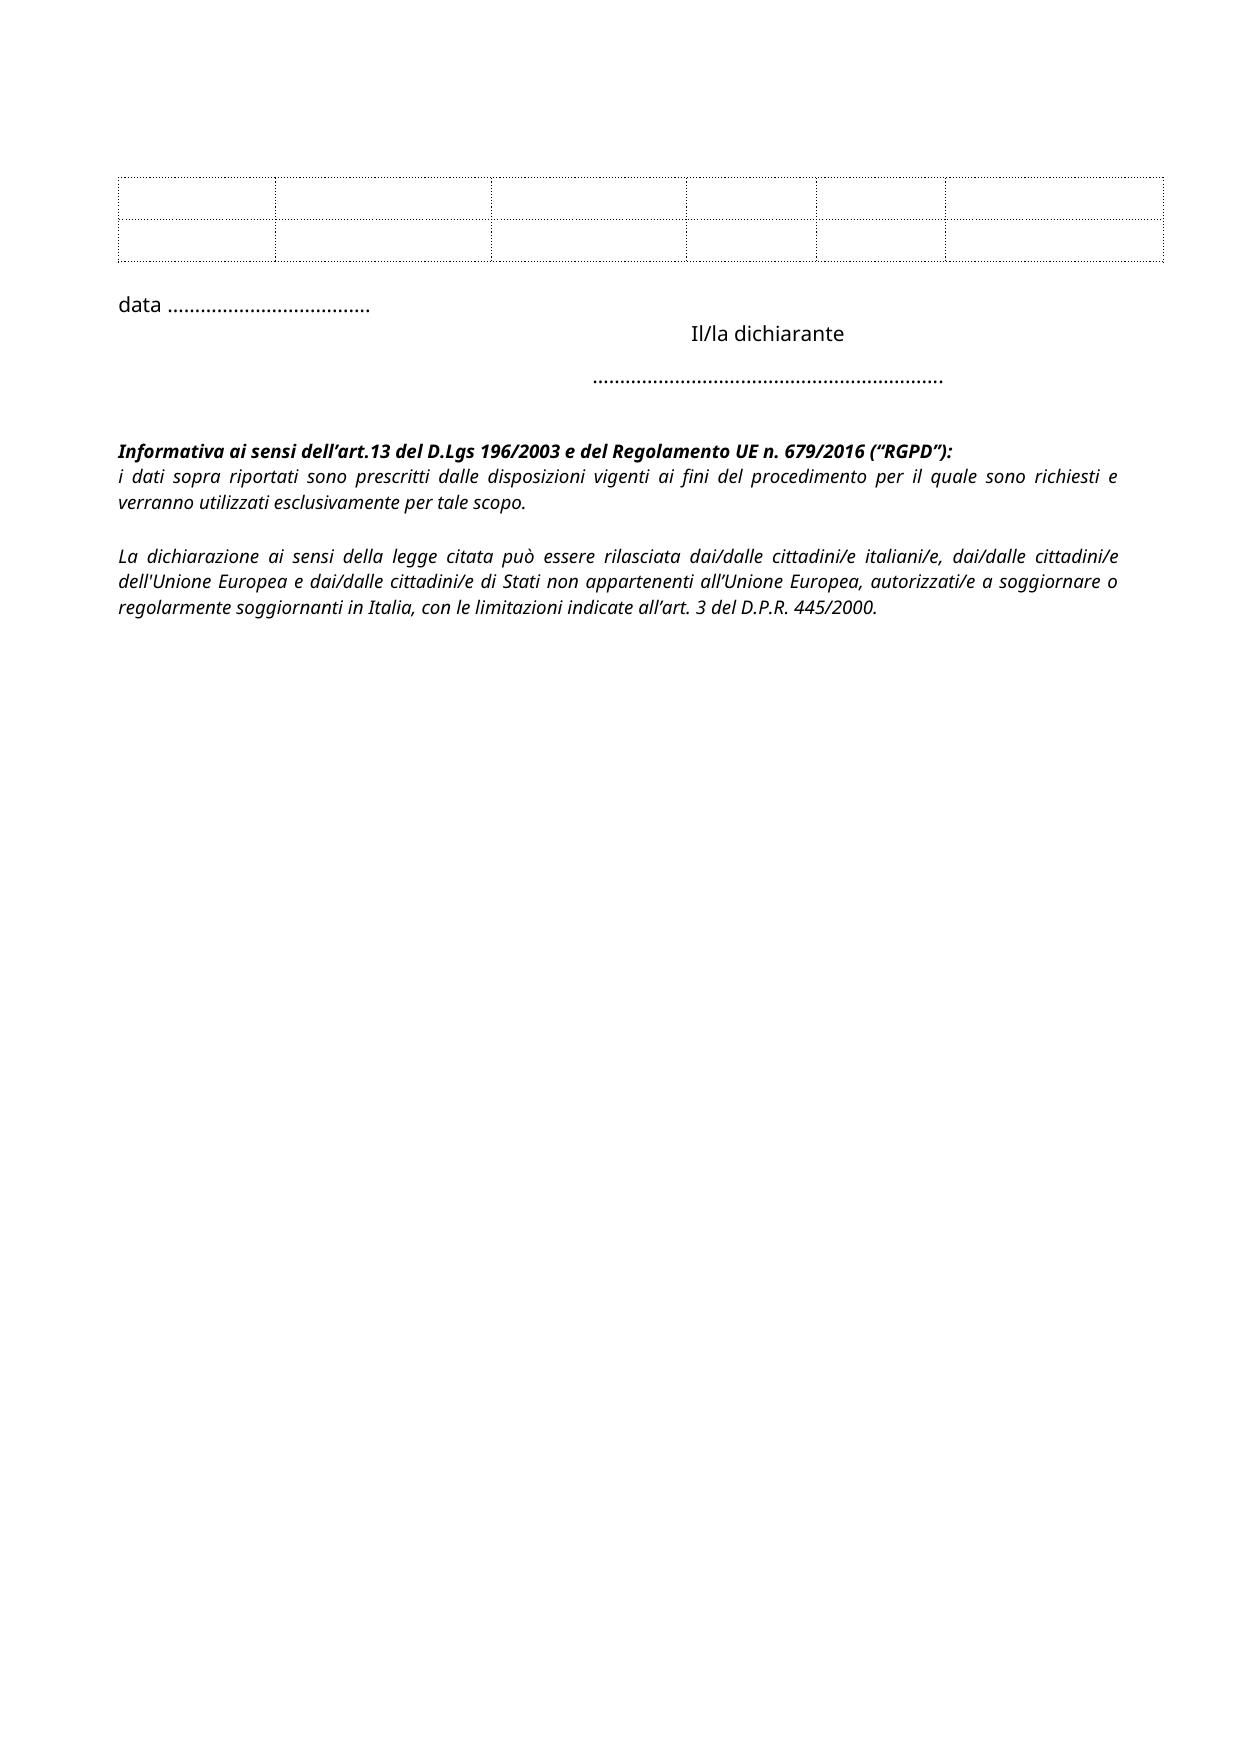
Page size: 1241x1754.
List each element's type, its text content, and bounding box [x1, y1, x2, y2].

list ………………………………………………………. [118, 362, 1122, 390]
table_cell [945, 219, 1163, 261]
table_cell [816, 219, 945, 261]
table_cell [686, 219, 816, 261]
text i dati sopra riportati sono prescritti dalle disposizioni vigenti ai fini del procedimento per il quale sono richiesti e verranno utilizzati esclusivamente per tale scopo. [118, 464, 1122, 515]
table_cell [816, 177, 945, 219]
table_cell [119, 177, 276, 219]
table_cell [686, 177, 816, 219]
table_cell [492, 177, 686, 219]
table_cell [276, 177, 492, 219]
table_cell [492, 219, 686, 261]
text Informativa ai sensi dell’art.13 del D.Lgs 196/2003 e del Regolamento UE n. 679/2016 (“RGPD”): [118, 438, 1122, 464]
list data ………………………………. [118, 291, 1122, 319]
table_cell [276, 219, 492, 261]
text La dichiarazione ai sensi della legge citata può essere rilasciata dai/dalle cittadini/e italiani/e, dai/dalle cittadini/e dell'Unione Europea e dai/dalle cittadini/e di Stati non appartenenti all’Unione Europea, autorizzati/e a soggiornare o regolarmente soggiornanti in Italia, con le limitazioni indicate all’art. 3 del D.P.R. 445/2000. [118, 543, 1122, 620]
table_cell [119, 219, 276, 261]
table_cell [945, 177, 1163, 219]
list Il/la dichiarante [118, 319, 1122, 347]
